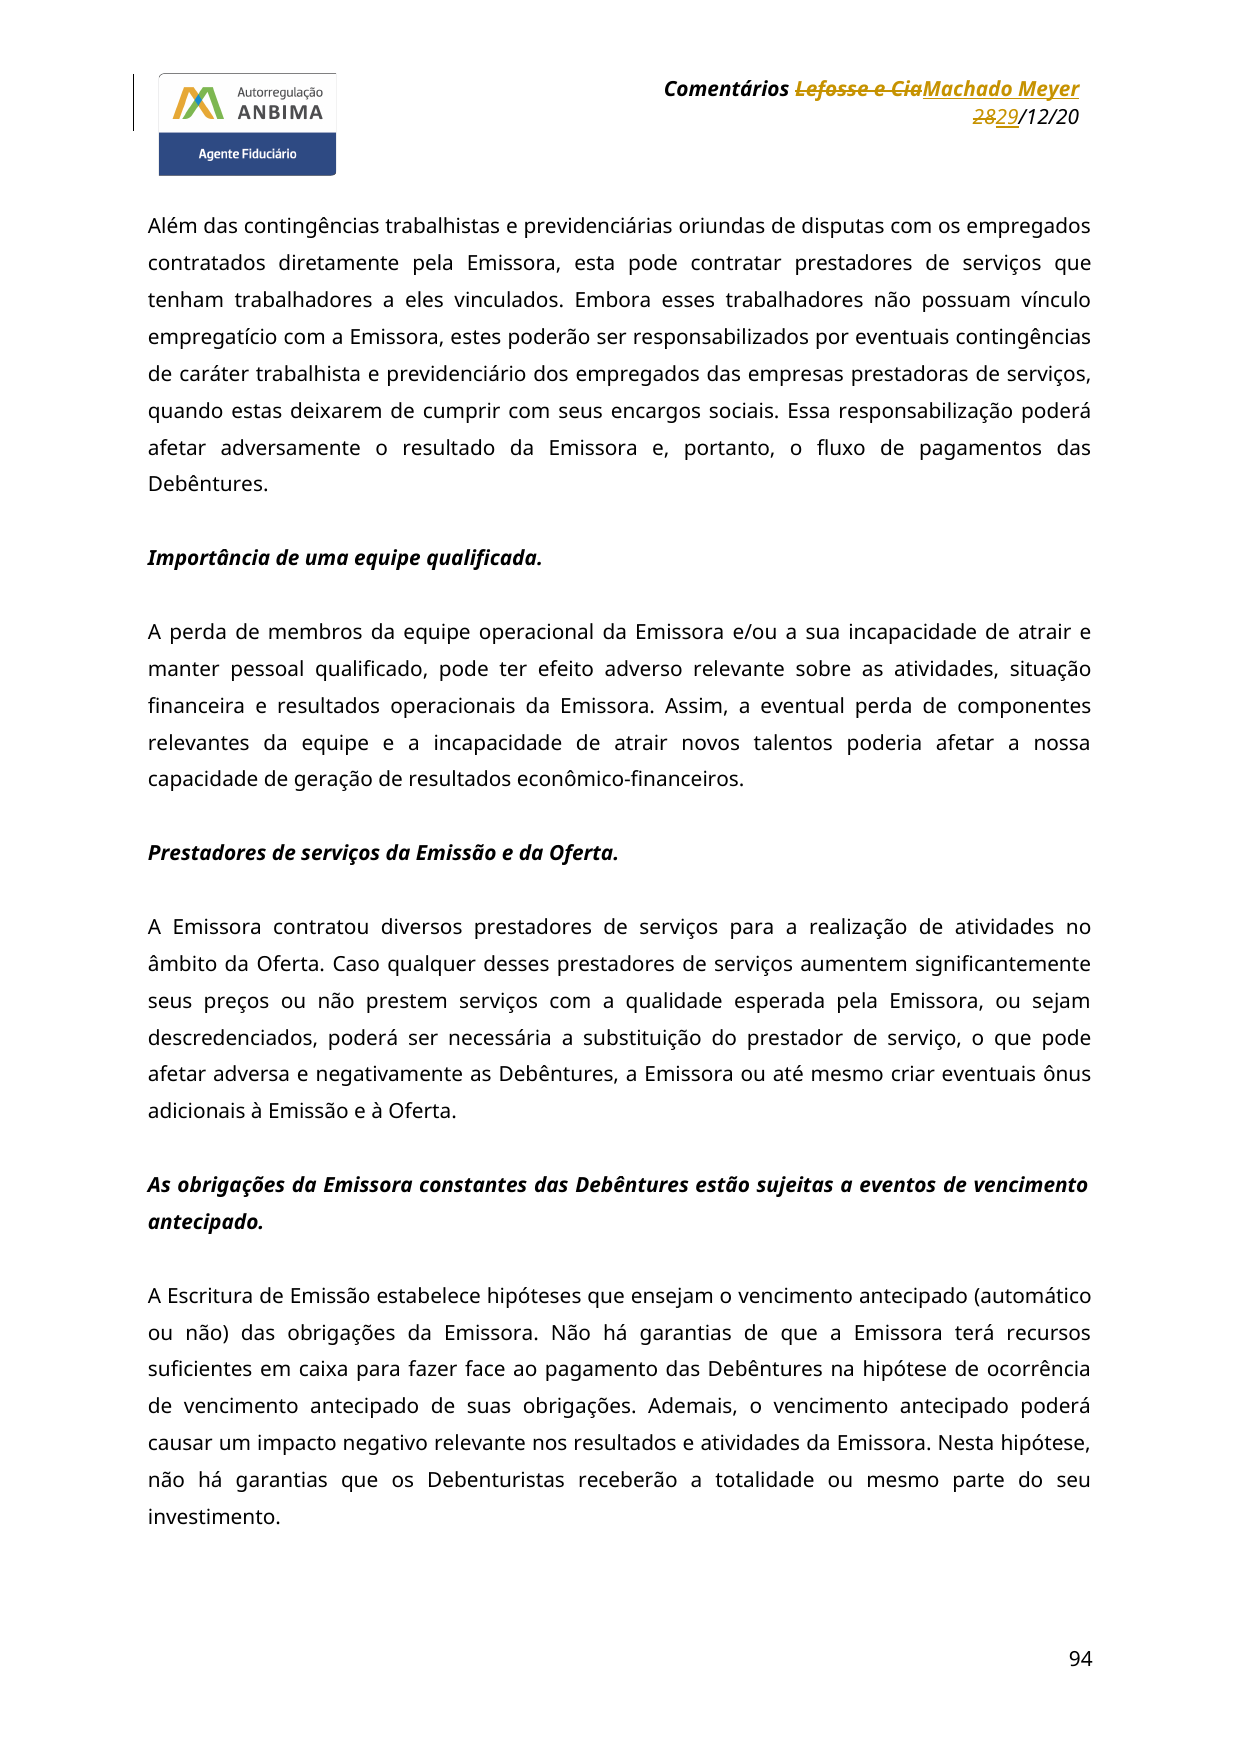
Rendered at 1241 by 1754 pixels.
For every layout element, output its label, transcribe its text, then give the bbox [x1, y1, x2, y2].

list A Emissora contratou diversos prestadores de serviços para a realização de atividades no âmbito da Oferta. Caso qualquer desses prestadores de serviços aumentem significantemente seus preços ou não prestem serviços com a qualidade esperada pela Emissora, ou sejam descredenciados, poderá ser necessária a substituição do prestador de serviço, o que pode afetar adversa e negativamente as Debêntures, a Emissora ou até mesmo criar eventuais ônus adicionais à Emissão e à Oferta. [148, 912, 1092, 1125]
text A Escritura de Emissão estabelece hipóteses que ensejam o vencimento antecipado (automático ou não) das obrigações da Emissora. Não há garantias de que a Emissora terá recursos suficientes em caixa para fazer face ao pagamento das Debêntures na hipótese de ocorrência de vencimento antecipado de suas obrigações. Ademais, o vencimento antecipado poderá causar um impacto negativo relevante nos resultados e atividades da Emissora. Nesta hipótese, não há garantias que os Debenturistas receberão a totalidade ou mesmo parte do seu investimento. [148, 1281, 1092, 1530]
text Além das contingências trabalhistas e previdenciárias oriundas de disputas com os empregados contratados diretamente pela Emissora, esta pode contratar prestadores de serviços que tenham trabalhadores a eles vinculados. Embora esses trabalhadores não possuam vínculo empregatício com a Emissora, estes poderão ser responsabilizados por eventuais contingências de caráter trabalhista e previdenciário dos empregados das empresas prestadoras de serviços, quando estas deixarem de cumprir com seus encargos sociais. Essa responsabilização poderá afetar adversamente o resultado da Emissora e, portanto, o fluxo de pagamentos das Debêntures. [148, 211, 1092, 498]
list A perda de membros da equipe operacional da Emissora e/ou a sua incapacidade de atrair e manter pessoal qualificado, pode ter efeito adverso relevante sobre as atividades, situação financeira e resultados operacionais da Emissora. Assim, a eventual perda de componentes relevantes da equipe e a incapacidade de atrair novos talentos poderia afetar a nossa capacidade de geração de resultados econômico-financeiros. [148, 617, 1092, 793]
list Prestadores de serviços da Emissão e da Oferta. [148, 838, 1092, 867]
picture [158, 73, 337, 176]
text As obrigações da Emissora constantes das Debêntures estão sujeitas a eventos de vencimento antecipado. [148, 1170, 1092, 1235]
list Importância de uma equipe qualificada. [148, 543, 1092, 572]
